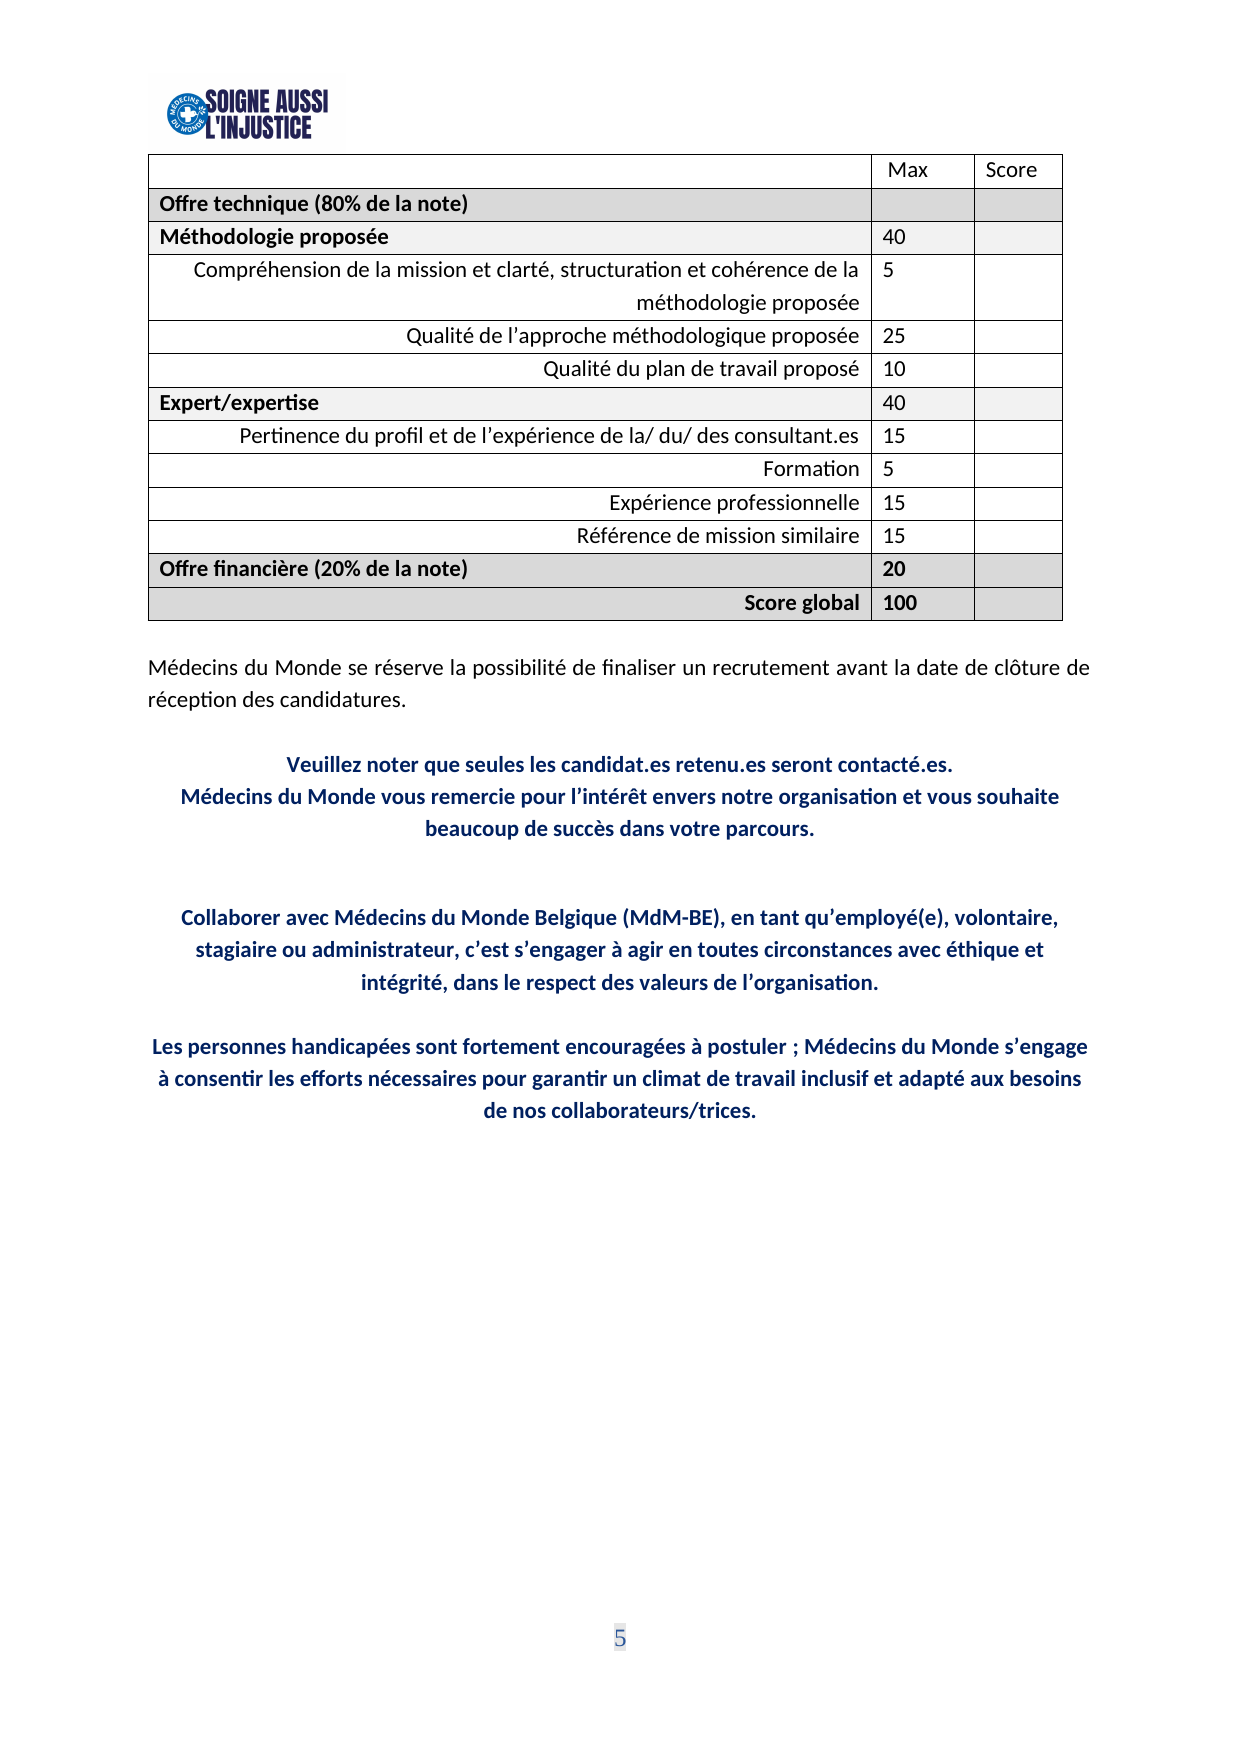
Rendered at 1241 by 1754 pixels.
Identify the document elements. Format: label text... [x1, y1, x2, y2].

text Collaborer avec Médecins du Monde Belgique (MdM-BE), en tant qu’employé(e), volontaire, [148, 903, 1093, 931]
table_cell Compréhension de la mission et clarté, structuration et cohérence de la méthodologie proposée [149, 255, 871, 320]
table_cell 15 [872, 521, 974, 553]
table_cell [975, 554, 1062, 587]
table_cell 40 [872, 222, 974, 254]
table_cell Offre financière (20% de la note) [149, 554, 871, 587]
table_cell Pertinence du profil et de l’expérience de la/ du/ des consultant.es [149, 421, 871, 453]
table_cell [975, 189, 1062, 221]
text Les personnes handicapées sont fortement encouragées à postuler ; Médecins du Monde s’engage à consentir les efforts nécessaires pour garantir un climat de travail inclusif et adapté aux besoins de nos collaborateurs/trices. [148, 1032, 1093, 1124]
table_cell Qualité de l’approche méthodologique proposée [149, 321, 871, 353]
text stagiaire ou administrateur, c’est s’engager à agir en toutes circonstances avec éthique et [148, 936, 1093, 964]
table_header [149, 155, 871, 188]
table_cell 20 [872, 554, 974, 587]
table_cell 5 [872, 255, 974, 320]
table_cell 25 [872, 321, 974, 353]
text intégrité, dans le respect des valeurs de l’organisation. [148, 968, 1093, 996]
table_cell Méthodologie proposée [149, 222, 871, 254]
table_cell [975, 521, 1062, 553]
text Veuillez noter que seules les candidat.es retenu.es seront contacté.es. [148, 750, 1093, 778]
table_cell 10 [872, 354, 974, 387]
table_cell [975, 588, 1062, 620]
table_cell 15 [872, 488, 974, 520]
table_cell [975, 354, 1062, 387]
table_cell Score global [149, 588, 871, 620]
table_cell Expert/expertise [149, 388, 871, 420]
table_cell Référence de mission similaire [149, 521, 871, 553]
table_cell 15 [872, 421, 974, 453]
table_cell [975, 454, 1062, 487]
table_cell Expérience professionnelle [149, 488, 871, 520]
table_cell [975, 388, 1062, 420]
table_cell Formation [149, 454, 871, 487]
table_cell 40 [872, 388, 974, 420]
table_cell 5 [872, 454, 974, 487]
table_cell 100 [872, 588, 974, 620]
picture [147, 73, 347, 154]
table_header Score [975, 155, 1062, 188]
table_cell [975, 255, 1062, 320]
table_cell Offre technique (80% de la note) [149, 189, 871, 221]
table_cell Qualité du plan de travail proposé [149, 354, 871, 387]
table_cell [975, 222, 1062, 254]
text Médecins du Monde se réserve la possibilité de finaliser un recrutement avant la date de clôture de réception des candidatures. [148, 653, 1093, 713]
table_cell [975, 421, 1062, 453]
table_cell [975, 488, 1062, 520]
text Médecins du Monde vous remercie pour l’intérêt envers notre organisation et vous souhaite beaucoup de succès dans votre parcours. [148, 782, 1093, 842]
table_cell [975, 321, 1062, 353]
table_cell [872, 189, 974, 221]
table_header Max [872, 155, 974, 188]
